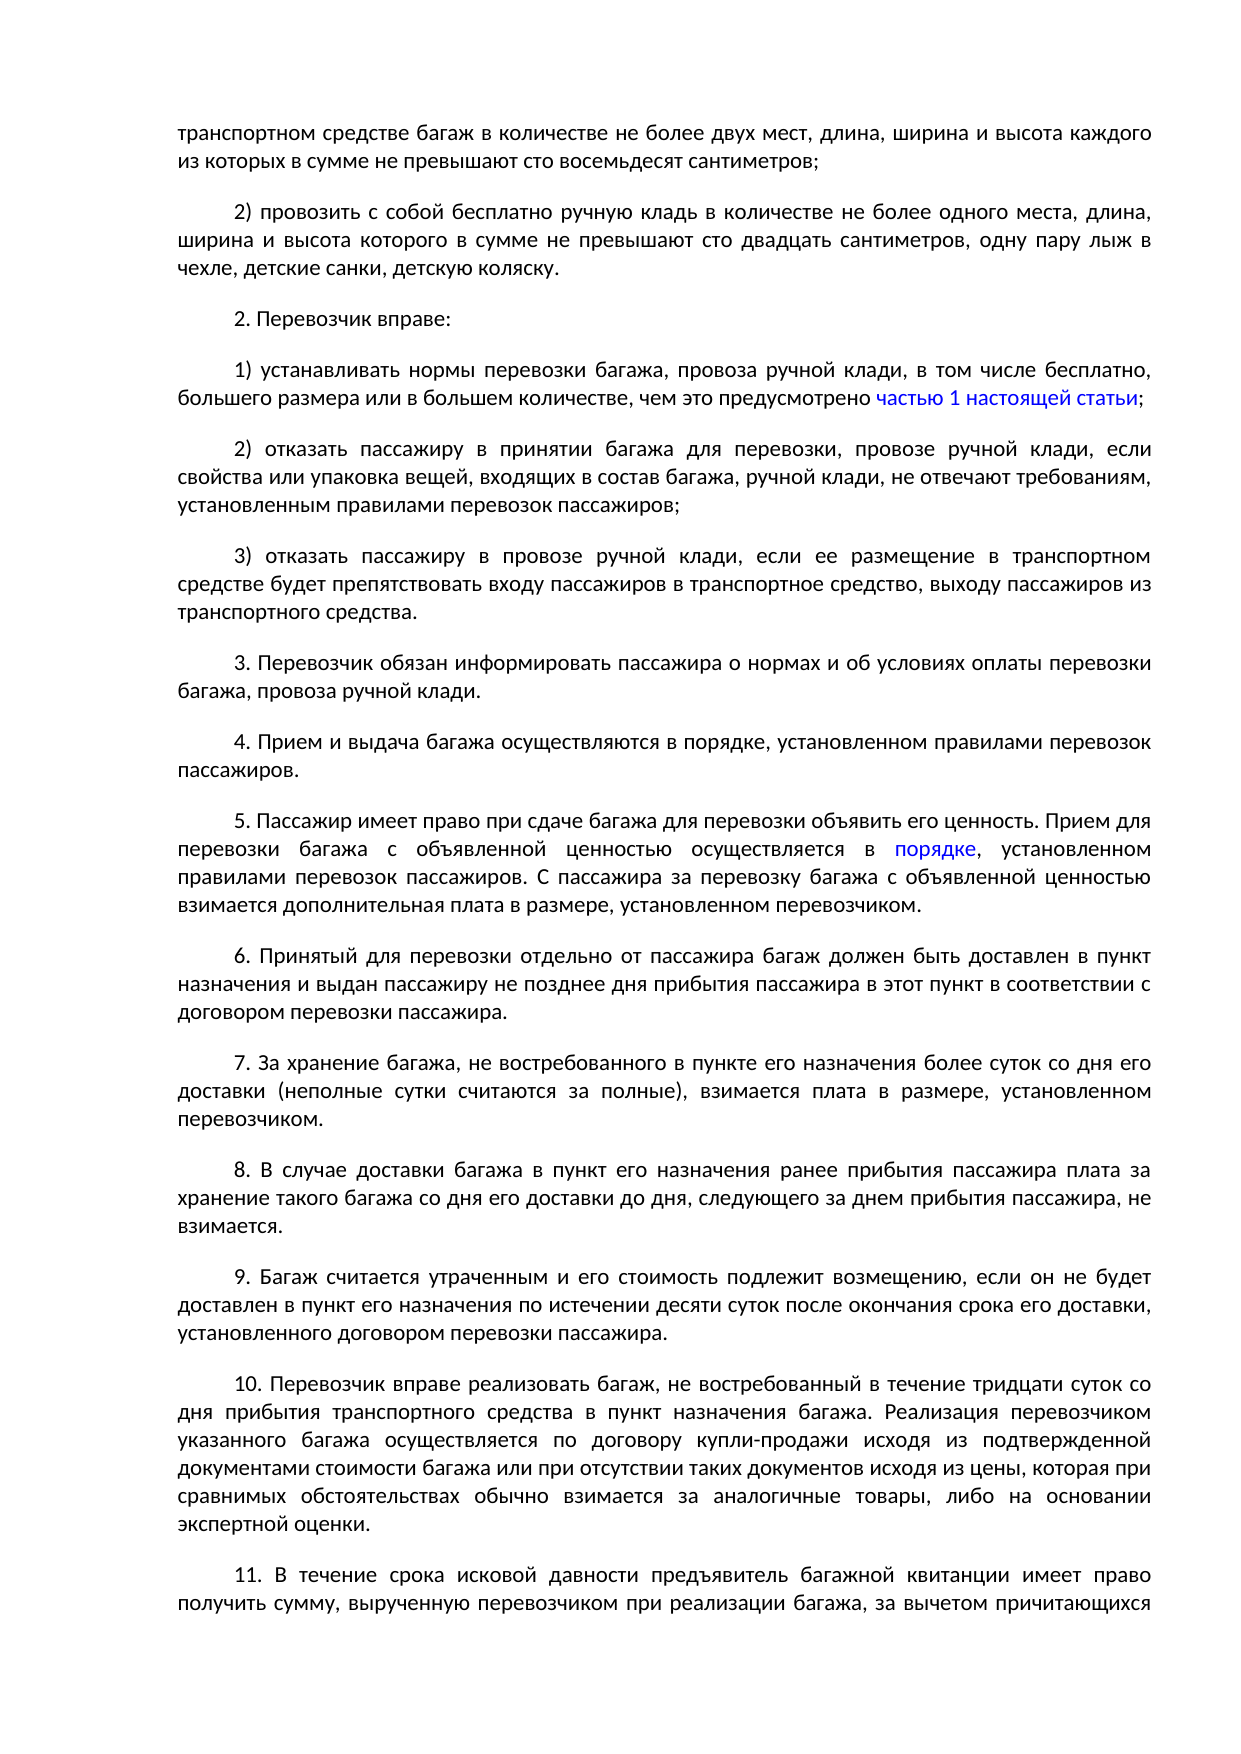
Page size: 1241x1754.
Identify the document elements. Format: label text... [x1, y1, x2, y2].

text 2) провозить с собой бесплатно ручную кладь в количестве не более одного места, длина, ширина и высота которого в сумме не превышают сто двадцать сантиметров, одну пару лыж в чехле, детские санки, детскую коляску. [177, 197, 1152, 281]
text 2) отказать пассажиру в принятии багажа для перевозки, провозе ручной клади, если свойства или упаковка вещей, входящих в состав багажа, ручной клади, не отвечают требованиям, установленным правилами перевозок пассажиров; [177, 434, 1152, 518]
text 5. Пассажир имеет право при сдаче багажа для перевозки объявить его ценность. Прием для перевозки багажа с объявленной ценностью осуществляется в порядке, установленном правилами перевозок пассажиров. С пассажира за перевозку багажа с объявленной ценностью взимается дополнительная плата в размере, установленном перевозчиком. [177, 806, 1152, 918]
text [177, 1560, 1152, 1616]
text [177, 118, 1152, 174]
text 10. Перевозчик вправе реализовать багаж, не востребованный в течение тридцати суток со дня прибытия транспортного средства в пункт назначения багажа. Реализация перевозчиком указанного багажа осуществляется по договору купли-продажи исходя из подтвержденной документами стоимости багажа или при отсутствии таких документов исходя из цены, которая при сравнимых обстоятельствах обычно взимается за аналогичные товары, либо на основании экспертной оценки. [177, 1369, 1152, 1537]
text 8. В случае доставки багажа в пункт его назначения ранее прибытия пассажира плата за хранение такого багажа со дня его доставки до дня, следующего за днем прибытия пассажира, не взимается. [177, 1155, 1152, 1239]
text 2. Перевозчик вправе: [177, 304, 1152, 332]
text 9. Багаж считается утраченным и его стоимость подлежит возмещению, если он не будет доставлен в пункт его назначения по истечении десяти суток после окончания срока его доставки, установленного договором перевозки пассажира. [177, 1262, 1152, 1346]
text 4. Прием и выдача багажа осуществляются в порядке, установленном правилами перевозок пассажиров. [177, 727, 1152, 783]
text 7. За хранение багажа, не востребованного в пункте его назначения более суток со дня его доставки (неполные сутки считаются за полные), взимается плата в размере, установленном перевозчиком. [177, 1048, 1152, 1132]
text 6. Принятый для перевозки отдельно от пассажира багаж должен быть доставлен в пункт назначения и выдан пассажиру не позднее дня прибытия пассажира в этот пункт в соответствии с договором перевозки пассажира. [177, 941, 1152, 1025]
text 1) устанавливать нормы перевозки багажа, провоза ручной клади, в том числе бесплатно, большего размера или в большем количестве, чем это предусмотрено частью 1 настоящей статьи; [177, 355, 1152, 411]
text 3) отказать пассажиру в провозе ручной клади, если ее размещение в транспортном средстве будет препятствовать входу пассажиров в транспортное средство, выходу пассажиров из транспортного средства. [177, 541, 1152, 625]
text 3. Перевозчик обязан информировать пассажира о нормах и об условиях оплаты перевозки багажа, провоза ручной клади. [177, 648, 1152, 704]
